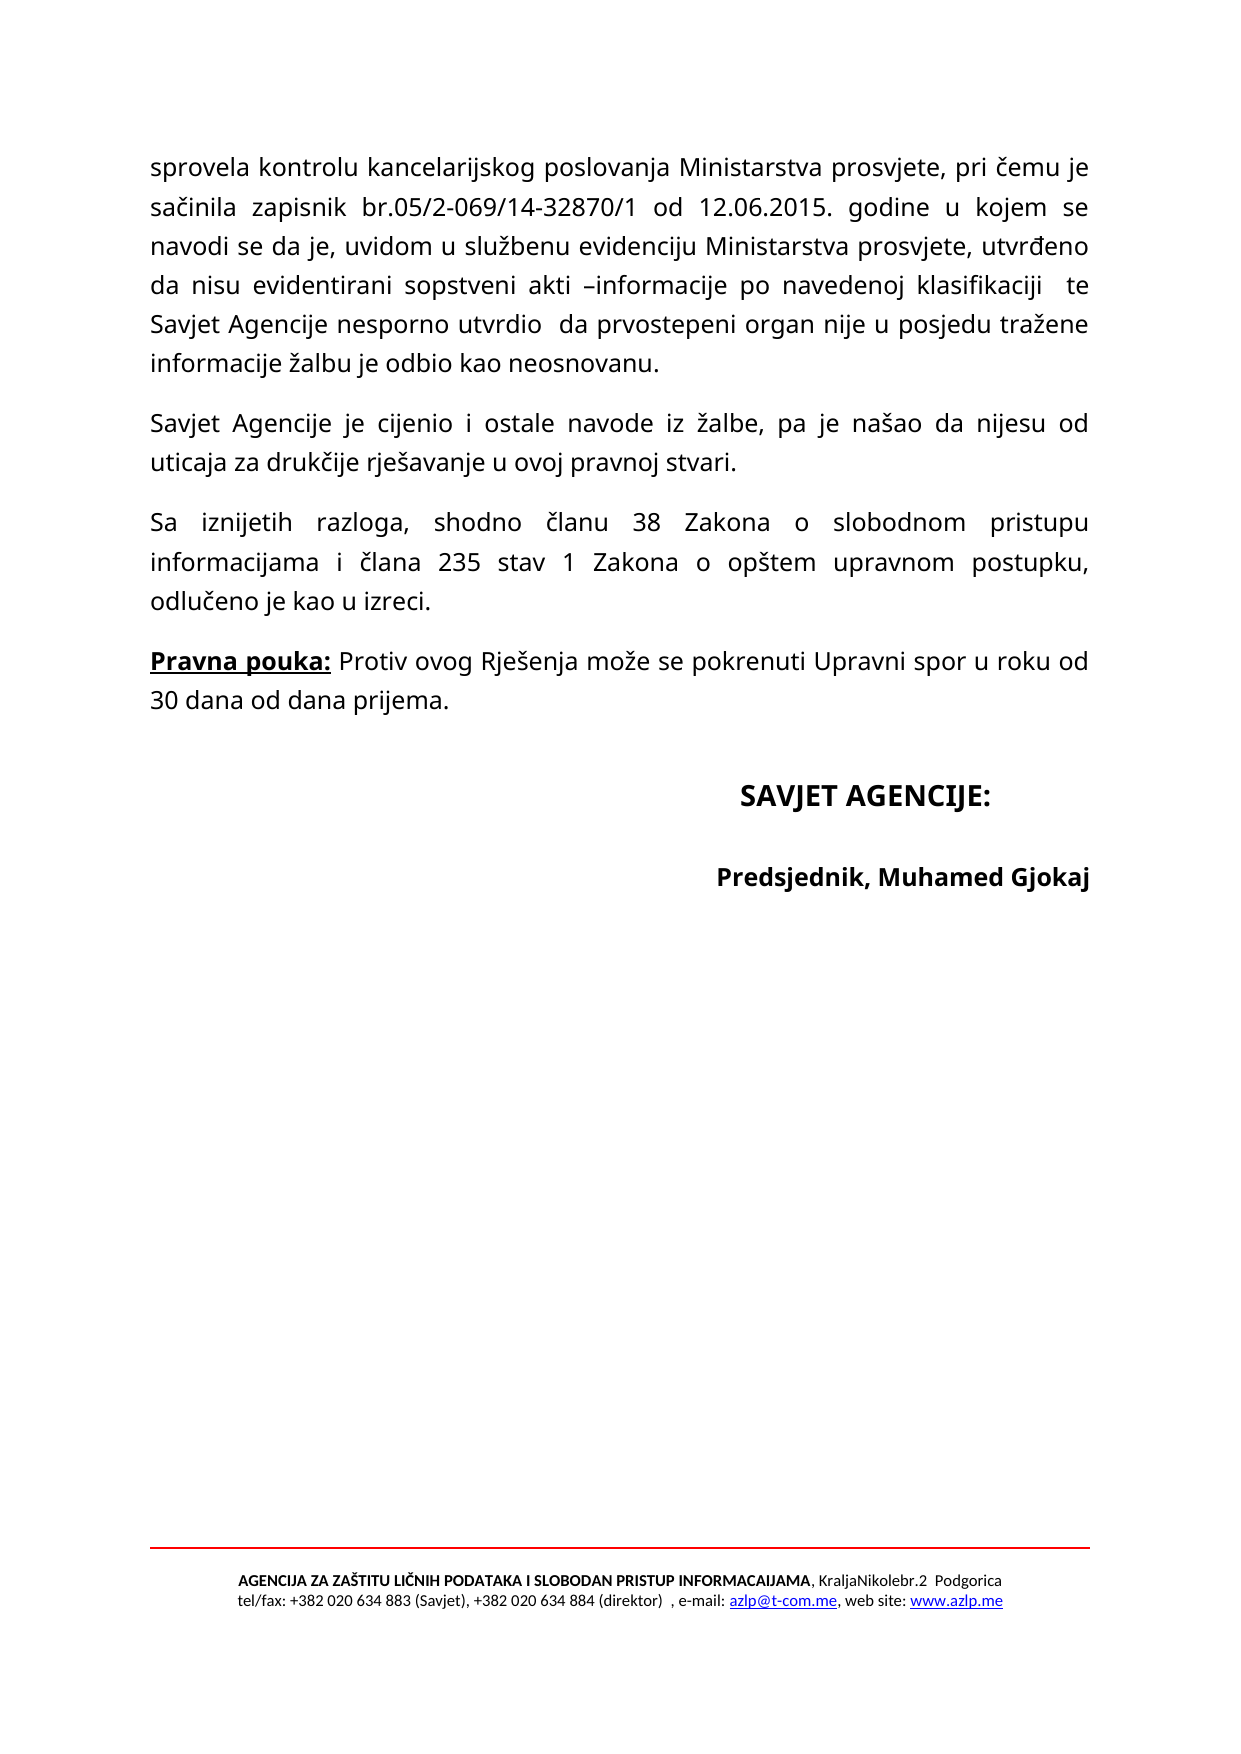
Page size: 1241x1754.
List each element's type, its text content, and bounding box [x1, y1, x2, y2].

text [150, 150, 1090, 380]
text Predsjednik, Muhamed Gjokaj [150, 860, 1090, 894]
text Pravna pouka: Protiv ovog Rješenja može se pokrenuti Upravni spor u roku od 30 dana od dana prijema. [150, 643, 1090, 717]
text Savjet Agencije je cijenio i ostale navode iz žalbe, pa je našao da nijesu od uticaja za drukčije rješavanje u ovoj pravnoj stvari. [150, 406, 1090, 479]
text Sa iznijetih razloga, shodno članu 38 Zakona o slobodnom pristupu informacijama i člana 235 stav 1 Zakona o opštem upravnom postupku, odlučeno je kao u izreci. [150, 505, 1090, 617]
text SAVJET AGENCIJE: [666, 775, 1090, 815]
